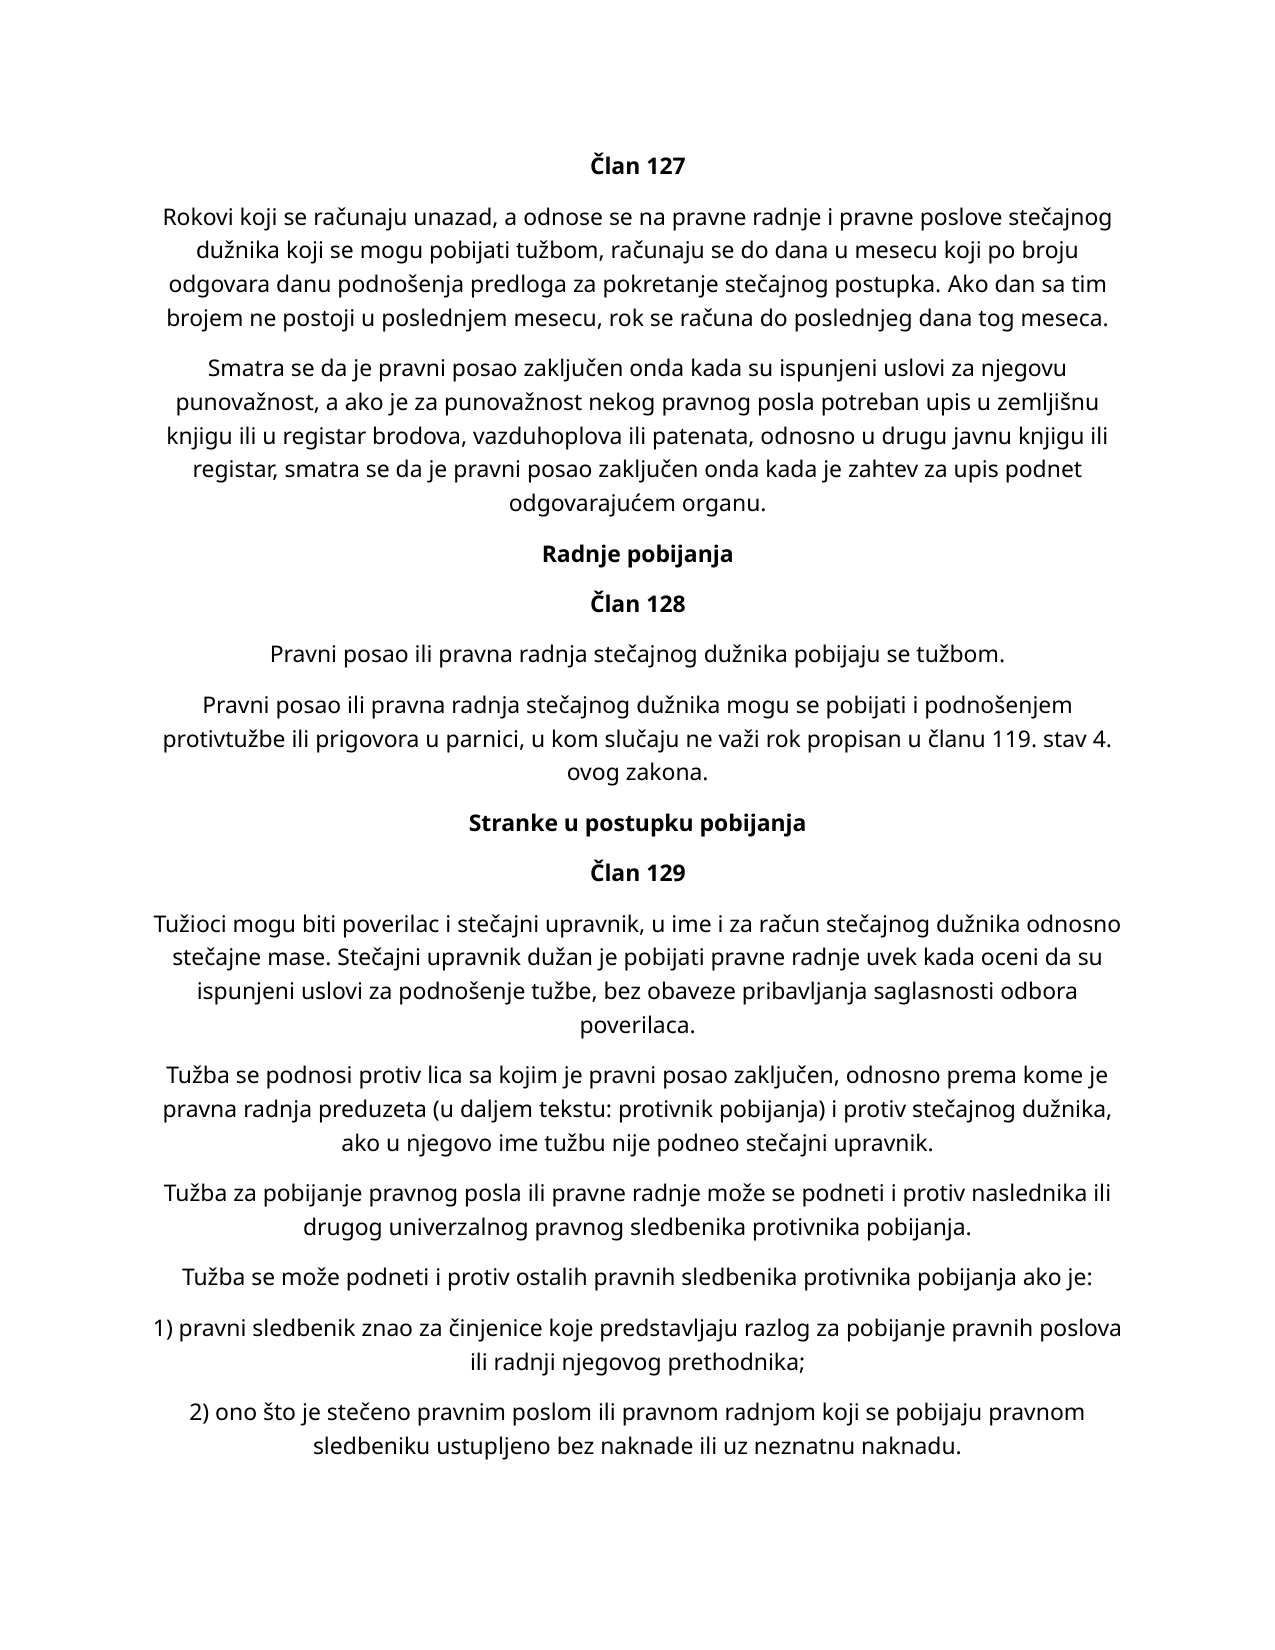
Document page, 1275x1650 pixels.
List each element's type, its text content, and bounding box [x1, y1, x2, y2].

text Smatra se da je pravni posao zaključen onda kada su ispunjeni uslovi za njegovu punovažnost, a ako je za punovažnost nekog pravnog posla potreban upis u zemljišnu knjigu ili u registar brodova, vazduhoplova ili patenata, odnosno u drugu javnu knjigu ili registar, smatra se da je pravni posao zaključen onda kada je zahtev za upis podnet odgovarajućem organu. [150, 352, 1125, 518]
text Tužba se može podneti i protiv ostalih pravnih sledbenika protivnika pobijanja ako je: [150, 1261, 1125, 1292]
text Tužba za pobijanje pravnog posla ili pravne radnje može se podneti i protiv naslednika ili drugog univerzalnog pravnog sledbenika protivnika pobijanja. [150, 1177, 1125, 1242]
text Pravni posao ili pravna radnja stečajnog dužnika mogu se pobijati i podnošenjem protivtužbe ili prigovora u parnici, u kom slučaju ne važi rok propisan u članu 119. stav 4. ovog zakona. [150, 689, 1125, 787]
text Član 128 [150, 588, 1125, 619]
text Stranke u postupku pobijanja [150, 807, 1125, 838]
text Tužba se podnosi protiv lica sa kojim je pravni posao zaključen, odnosno prema kome je pravna radnja preduzeta (u daljem tekstu: protivnik pobijanja) i protiv stečajnog dužnika, ako u njegovo ime tužbu nije podneo stečajni upravnik. [150, 1059, 1125, 1158]
text Rokovi koji se računaju unazad, a odnose se na pravne radnje i pravne poslove stečajnog dužnika koji se mogu pobijati tužbom, računaju se do dana u mesecu koji po broju odgovara danu podnošenja predloga za pokretanje stečajnog postupka. Ako dan sa tim brojem ne postoji u poslednjem mesecu, rok se računa do poslednjeg dana tog meseca. [150, 200, 1125, 333]
text Član 129 [150, 857, 1125, 888]
text Radnje pobijanja [150, 537, 1125, 569]
text Pravni posao ili pravna radnja stečajnog dužnika pobijaju se tužbom. [150, 638, 1125, 669]
text 2) ono što je stečeno pravnim poslom ili pravnom radnjom koji se pobijaju pravnom sledbeniku ustupljeno bez naknade ili uz neznatnu naknadu. [150, 1396, 1125, 1461]
text Član 127 [150, 150, 1125, 181]
text 1) pravni sledbenik znao za činjenice koje predstavljaju razlog za pobijanje pravnih poslova ili radnji njegovog prethodnika; [150, 1312, 1125, 1377]
text Tužioci mogu biti poverilac i stečajni upravnik, u ime i za račun stečajnog dužnika odnosno stečajne mase. Stečajni upravnik dužan je pobijati pravne radnje uvek kada oceni da su ispunjeni uslovi za podnošenje tužbe, bez obaveze pribavljanja saglasnosti odbora poverilaca. [150, 907, 1125, 1040]
